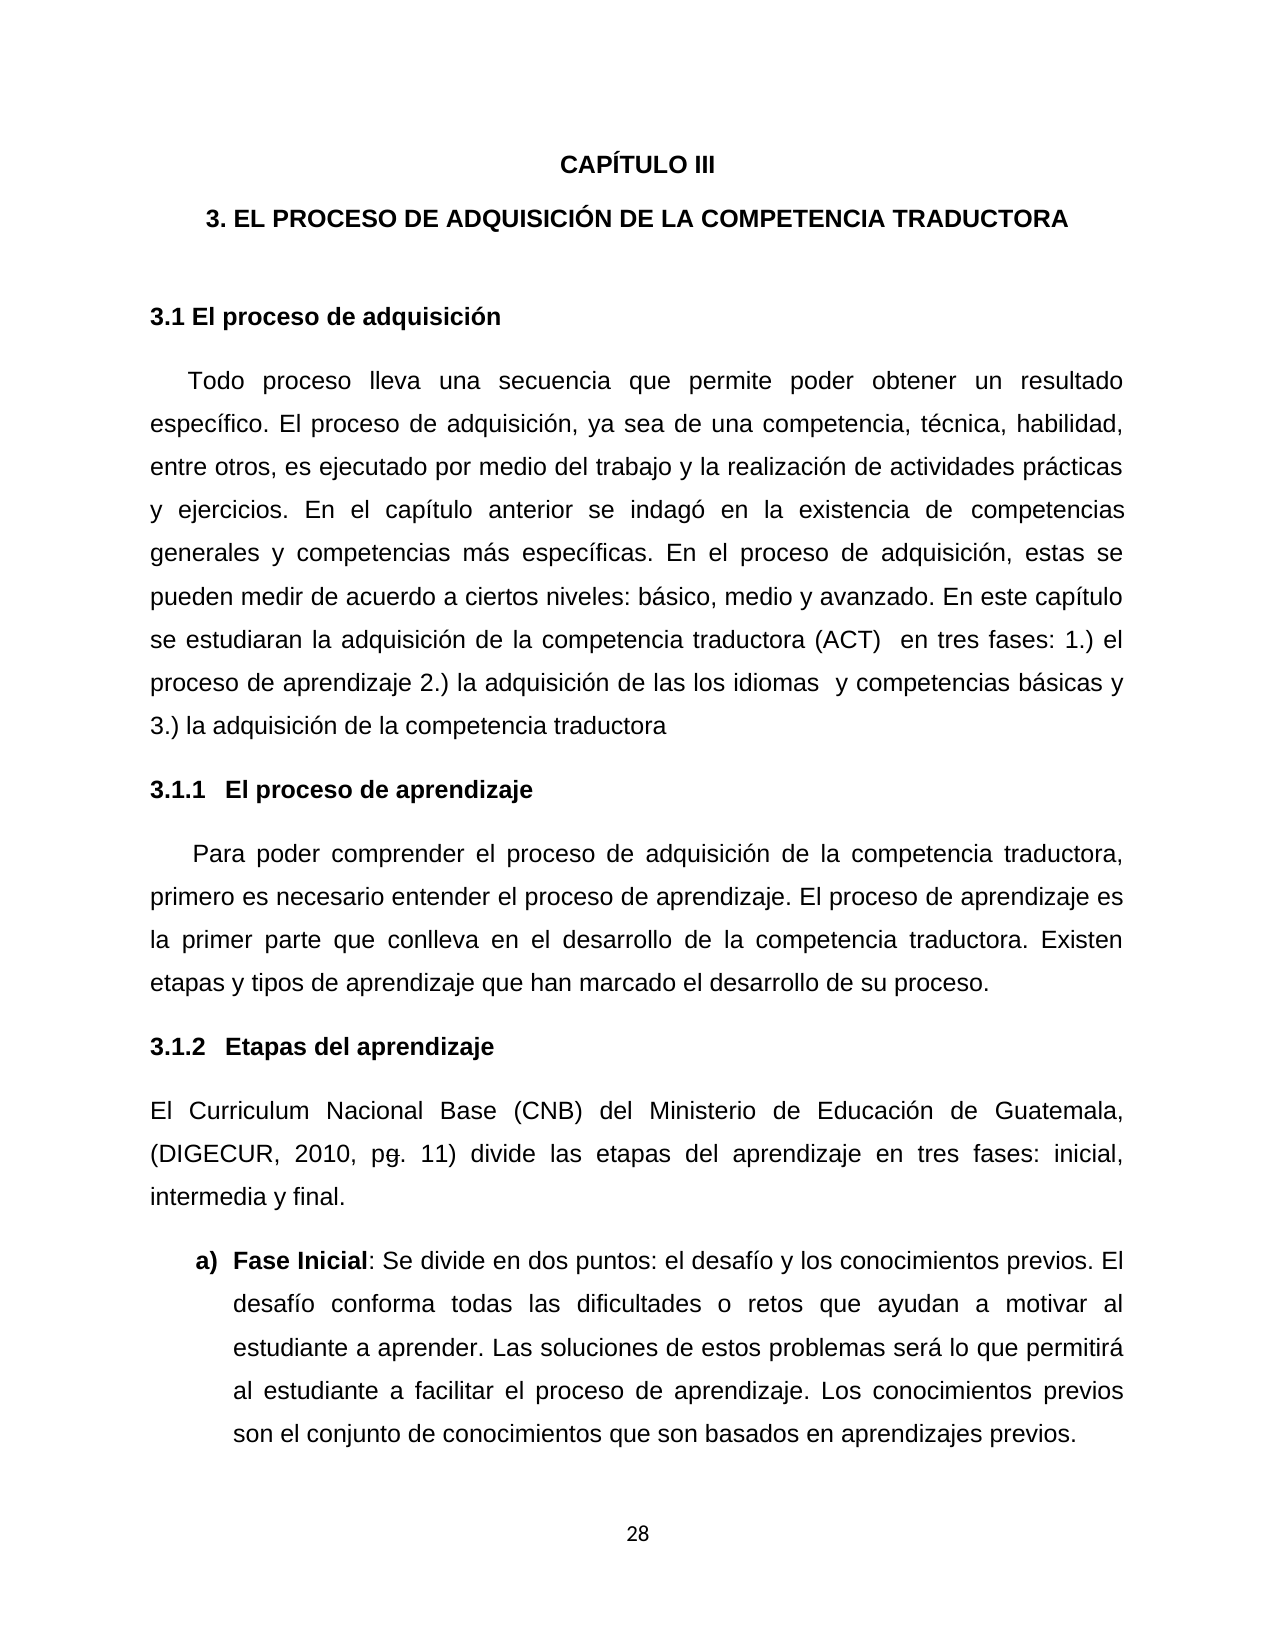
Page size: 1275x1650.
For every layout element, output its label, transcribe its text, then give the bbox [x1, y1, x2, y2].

text Todo proceso lleva una secuencia que permite poder obtener un resultado específico. El proceso de adquisición, ya sea de una competencia, técnica, habilidad, entre otros, es ejecutado por medio del trabajo y la realización de actividades prácticas y ejercicios. En el capítulo anterior se indagó en la existencia de competencias generales y competencias más específicas. En el proceso de adquisición, estas se pueden medir de acuerdo a ciertos niveles: básico, medio y avanzado. En este capítulo se estudiaran la adquisición de la competencia traductora (ACT) en tres fases: 1.) el proceso de aprendizaje 2.) la adquisición de las los idiomas y competencias básicas y 3.) la adquisición de la competencia traductora [150, 366, 1125, 739]
text Para poder comprender el proceso de adquisición de la competencia traductora, primero es necesario entender el proceso de aprendizaje. El proceso de aprendizaje es la primer parte que conlleva en el desarrollo de la competencia traductora. Existen etapas y tipos de aprendizaje que han marcado el desarrollo de su proceso. [150, 839, 1125, 997]
text 3.1 El proceso de adquisición [150, 302, 1125, 331]
text El Curriculum Nacional Base (CNB) del Ministerio de Educación de Guatemala, (DIGECUR, 2010, pg. 11) divide las etapas del aprendizaje en tres fases: inicial, intermedia y final. [150, 1096, 1125, 1211]
list El proceso de aprendizaje [150, 775, 1125, 803]
text CAPÍTULO III [150, 150, 1125, 179]
text 3. EL PROCESO DE ADQUISICIÓN DE LA COMPETENCIA TRADUCTORA [150, 204, 1125, 233]
list Fase Inicial: Se divide en dos puntos: el desafío y los conocimientos previos. El desafío conforma todas las dificultades o retos que ayudan a motivar al estudiante a aprender. Las soluciones de estos problemas será lo que permitirá al estudiante a facilitar el proceso de aprendizaje. Los conocimientos previos son el conjunto de conocimientos que son basados en aprendizajes previos. [195, 1246, 1125, 1447]
list Etapas del aprendizaje [150, 1032, 1125, 1061]
